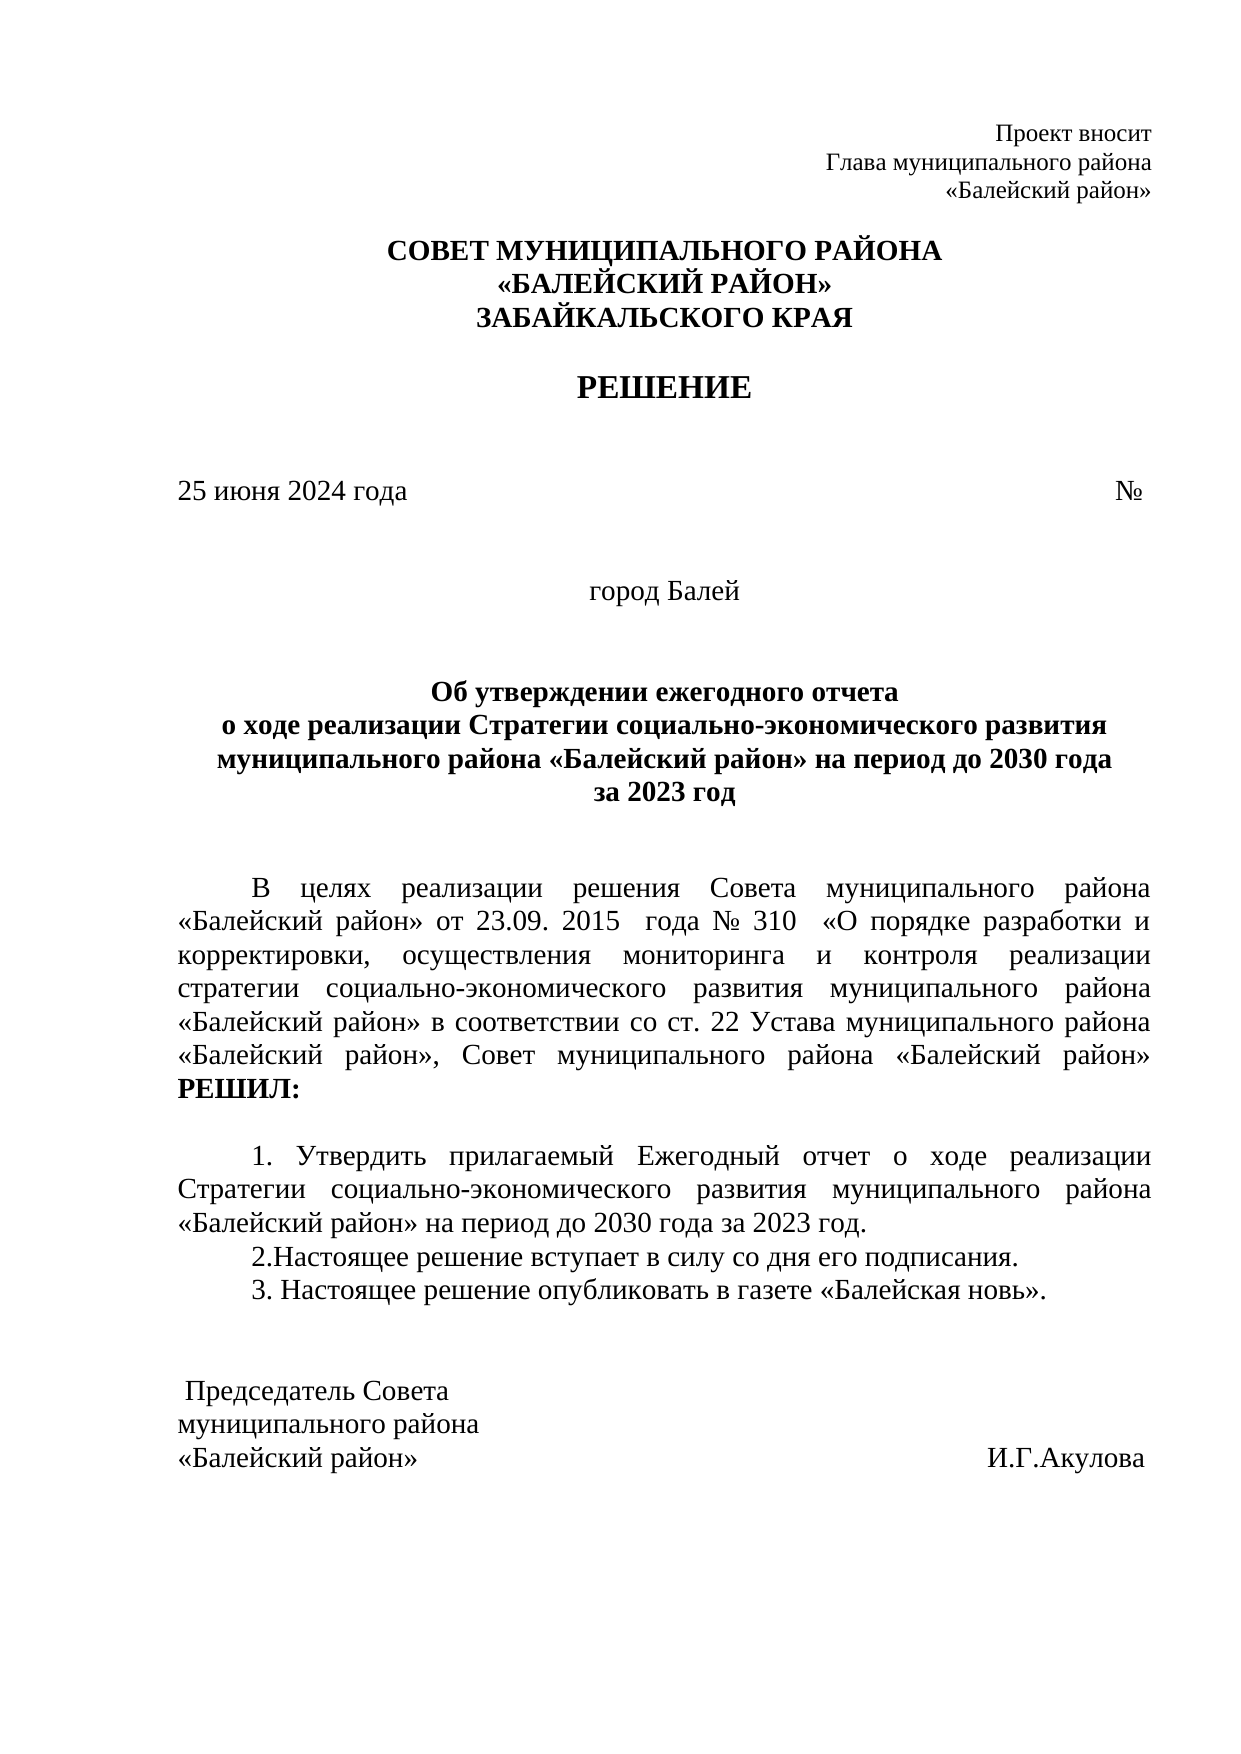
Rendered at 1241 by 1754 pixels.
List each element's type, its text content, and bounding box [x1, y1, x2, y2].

text город Балей [177, 573, 1152, 607]
text «Балейский район» И.Г.Акулова [177, 1440, 1152, 1473]
text Об утверждении ежегодного отчета [177, 674, 1152, 707]
text о ходе реализации Стратегии социально-экономического развития муниципального района «Балейский район» на период до 2030 года [177, 707, 1152, 774]
text за 2023 год [177, 774, 1152, 808]
text 1. Утвердить прилагаемый Ежегодный отчет о ходе реализации Стратегии социально-экономического развития муниципального района «Балейский район» на период до 2030 года за 2023 год. [177, 1138, 1152, 1239]
text 25 июня 2024 года № [177, 473, 1152, 506]
text «Балейский район» [177, 176, 1152, 204]
text РЕШЕНИЕ [177, 367, 1152, 406]
text В целях реализации решения Совета муниципального района «Балейский район» от 23.09. 2015 года № 310 «О порядке разработки и корректировки, осуществления мониторинга и контроля реализации стратегии социально-экономического развития муниципального района «Балейский район» в соответствии со ст. 22 Устава муниципального района «Балейский район», Совет муниципального района «Балейский район» РЕШИЛ: [177, 870, 1152, 1104]
text Председатель Совета [177, 1373, 1152, 1406]
text 2.Настоящее решение вступает в силу со дня его подписания. [177, 1239, 1152, 1272]
text Глава муниципального района [177, 147, 1152, 176]
text 3. Настоящее решение опубликовать в газете «Балейская новь». [177, 1272, 1152, 1306]
text муниципального района [177, 1406, 1152, 1440]
text ЗАБАЙКАЛЬСКОГО КРАЯ [177, 300, 1152, 334]
text «БАЛЕЙСКИЙ РАЙОН» [177, 267, 1152, 300]
text Проект вносит [177, 118, 1152, 147]
text СОВЕТ МУНИЦИПАЛЬНОГО РАЙОНА [177, 233, 1152, 267]
